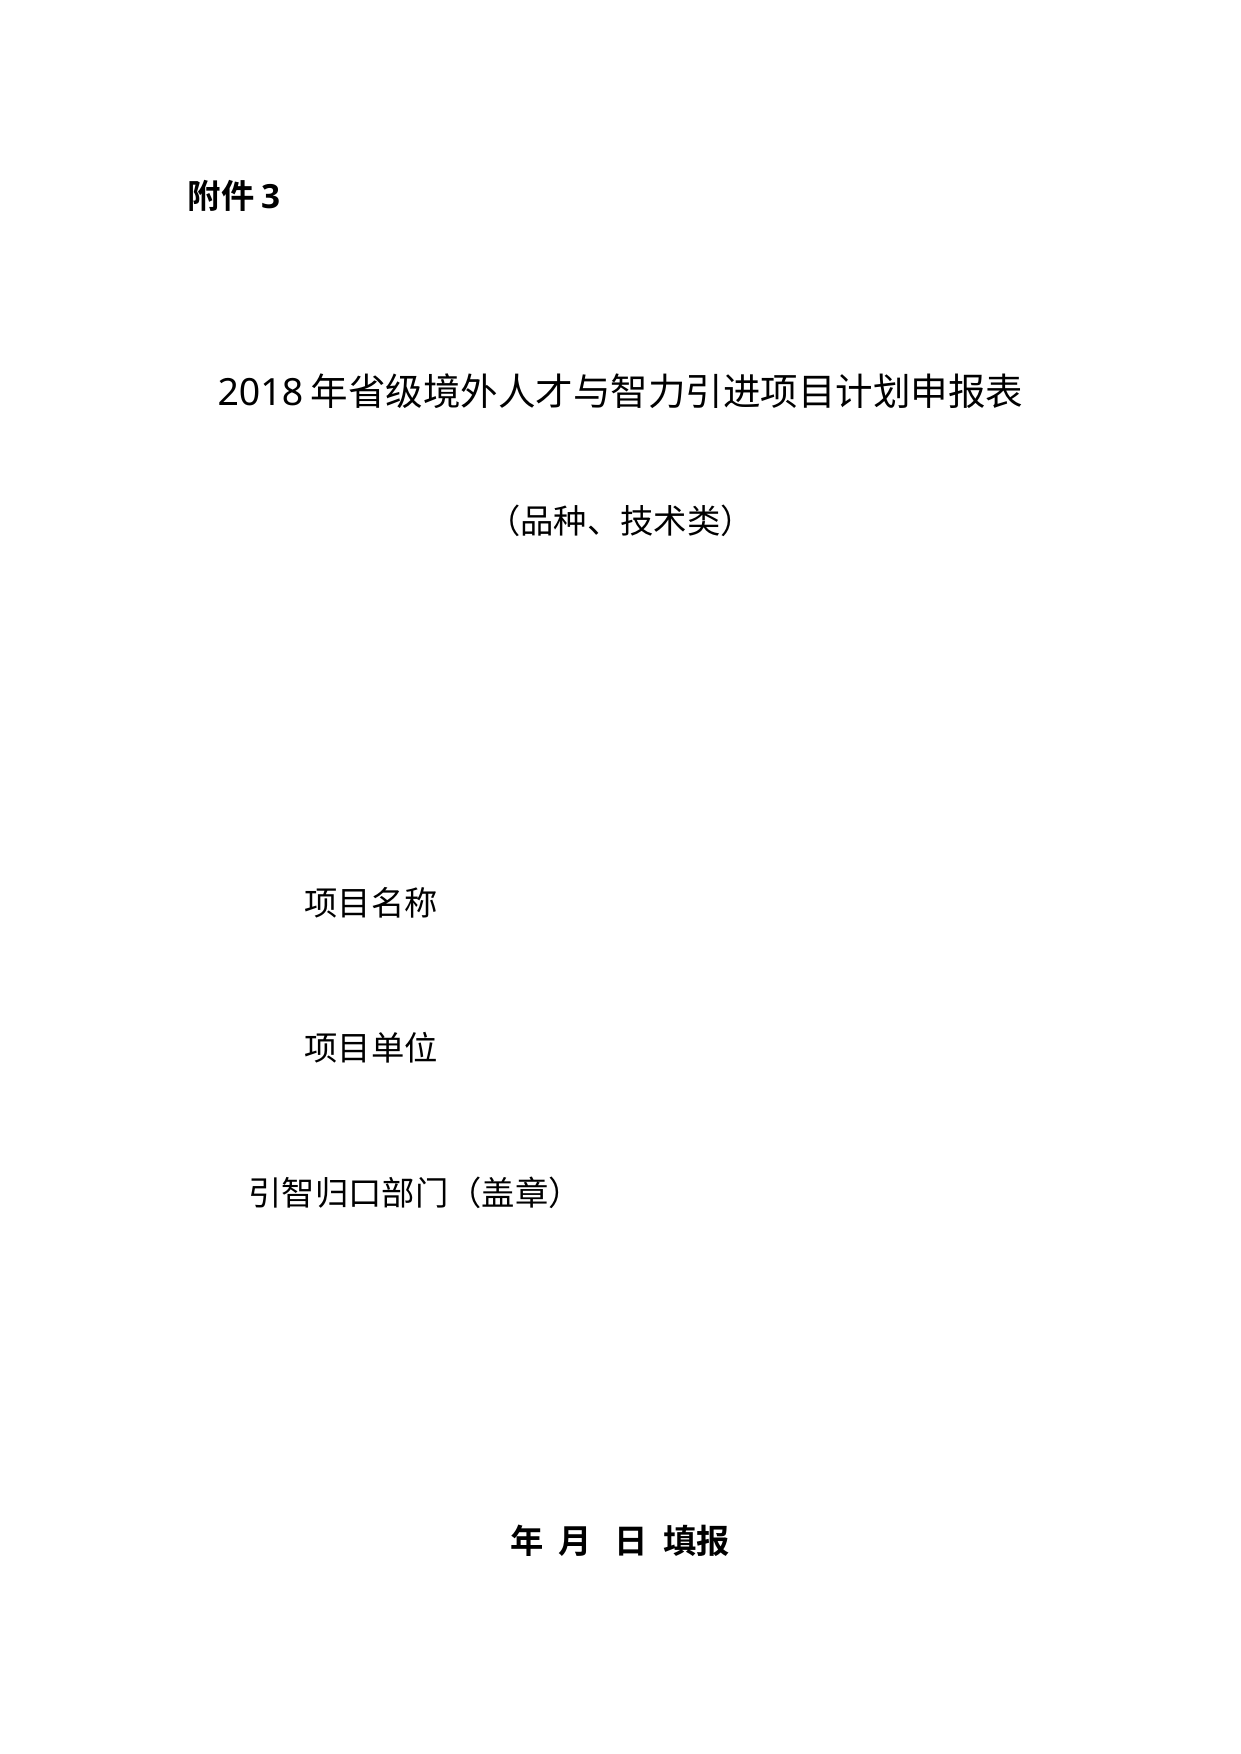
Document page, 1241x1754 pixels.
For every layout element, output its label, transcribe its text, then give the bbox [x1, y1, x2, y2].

text 引智归口部门（盖章） [187, 1166, 1053, 1214]
text 项目名称 [187, 877, 1053, 925]
text 年 月 日 填报 [187, 1506, 1053, 1571]
text 项目单位 [187, 1022, 1053, 1070]
text 附件3 [187, 162, 1053, 227]
text 2018年省级境外人才与智力引进项目计划申报表 [187, 357, 1053, 422]
text （品种、技术类） [187, 487, 1053, 552]
